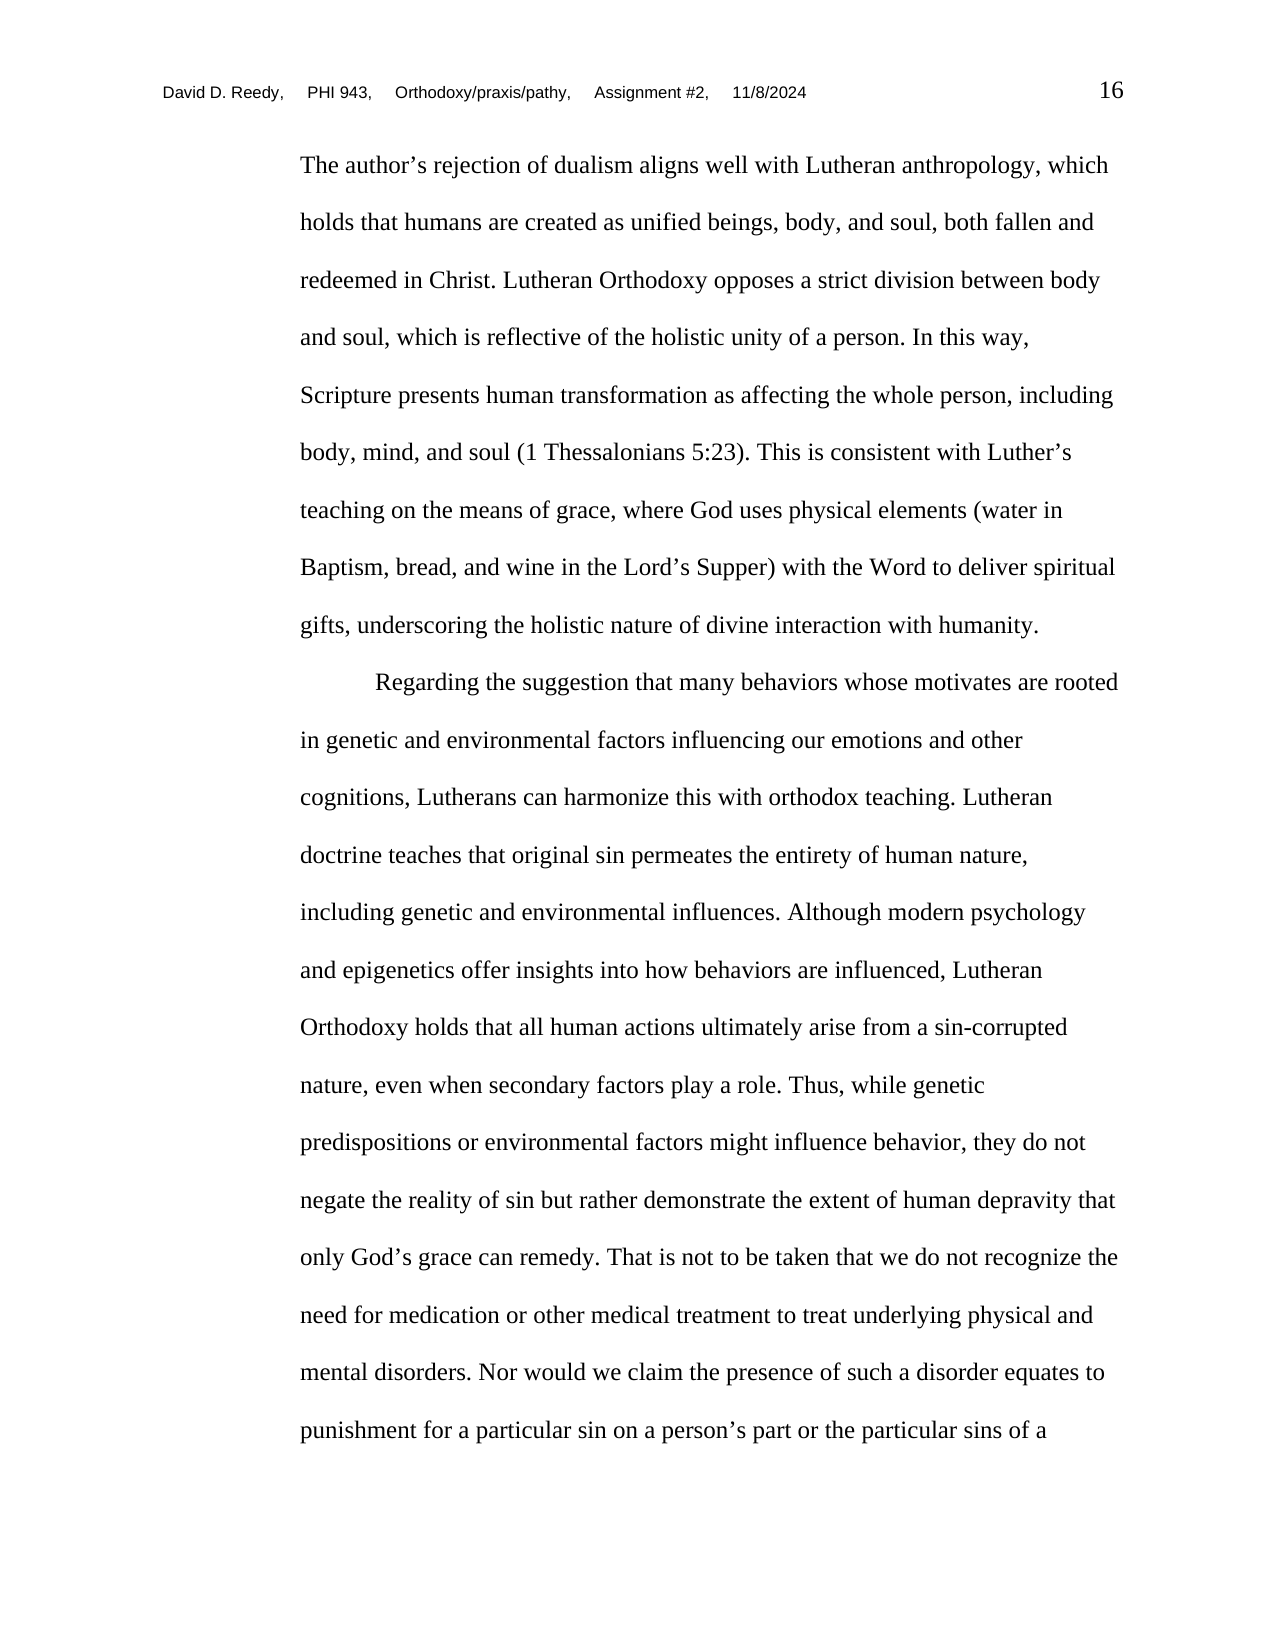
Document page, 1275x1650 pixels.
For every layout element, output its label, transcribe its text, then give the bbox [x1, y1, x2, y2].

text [300, 667, 1125, 1444]
text The author’s rejection of dualism aligns well with Lutheran anthropology, which holds that humans are created as unified beings, body, and soul, both fallen and redeemed in Christ. Lutheran Orthodoxy opposes a strict division between body and soul, which is reflective of the holistic unity of a person. In this way, Scripture presents human transformation as affecting the whole person, including body, mind, and soul (1 Thessalonians 5:23). This is consistent with Luther’s teaching on the means of grace, where God uses physical elements (water in Baptism, bread, and wine in the Lord’s Supper) with the Word to deliver spiritual gifts, underscoring the holistic nature of divine interaction with humanity. [300, 150, 1125, 639]
